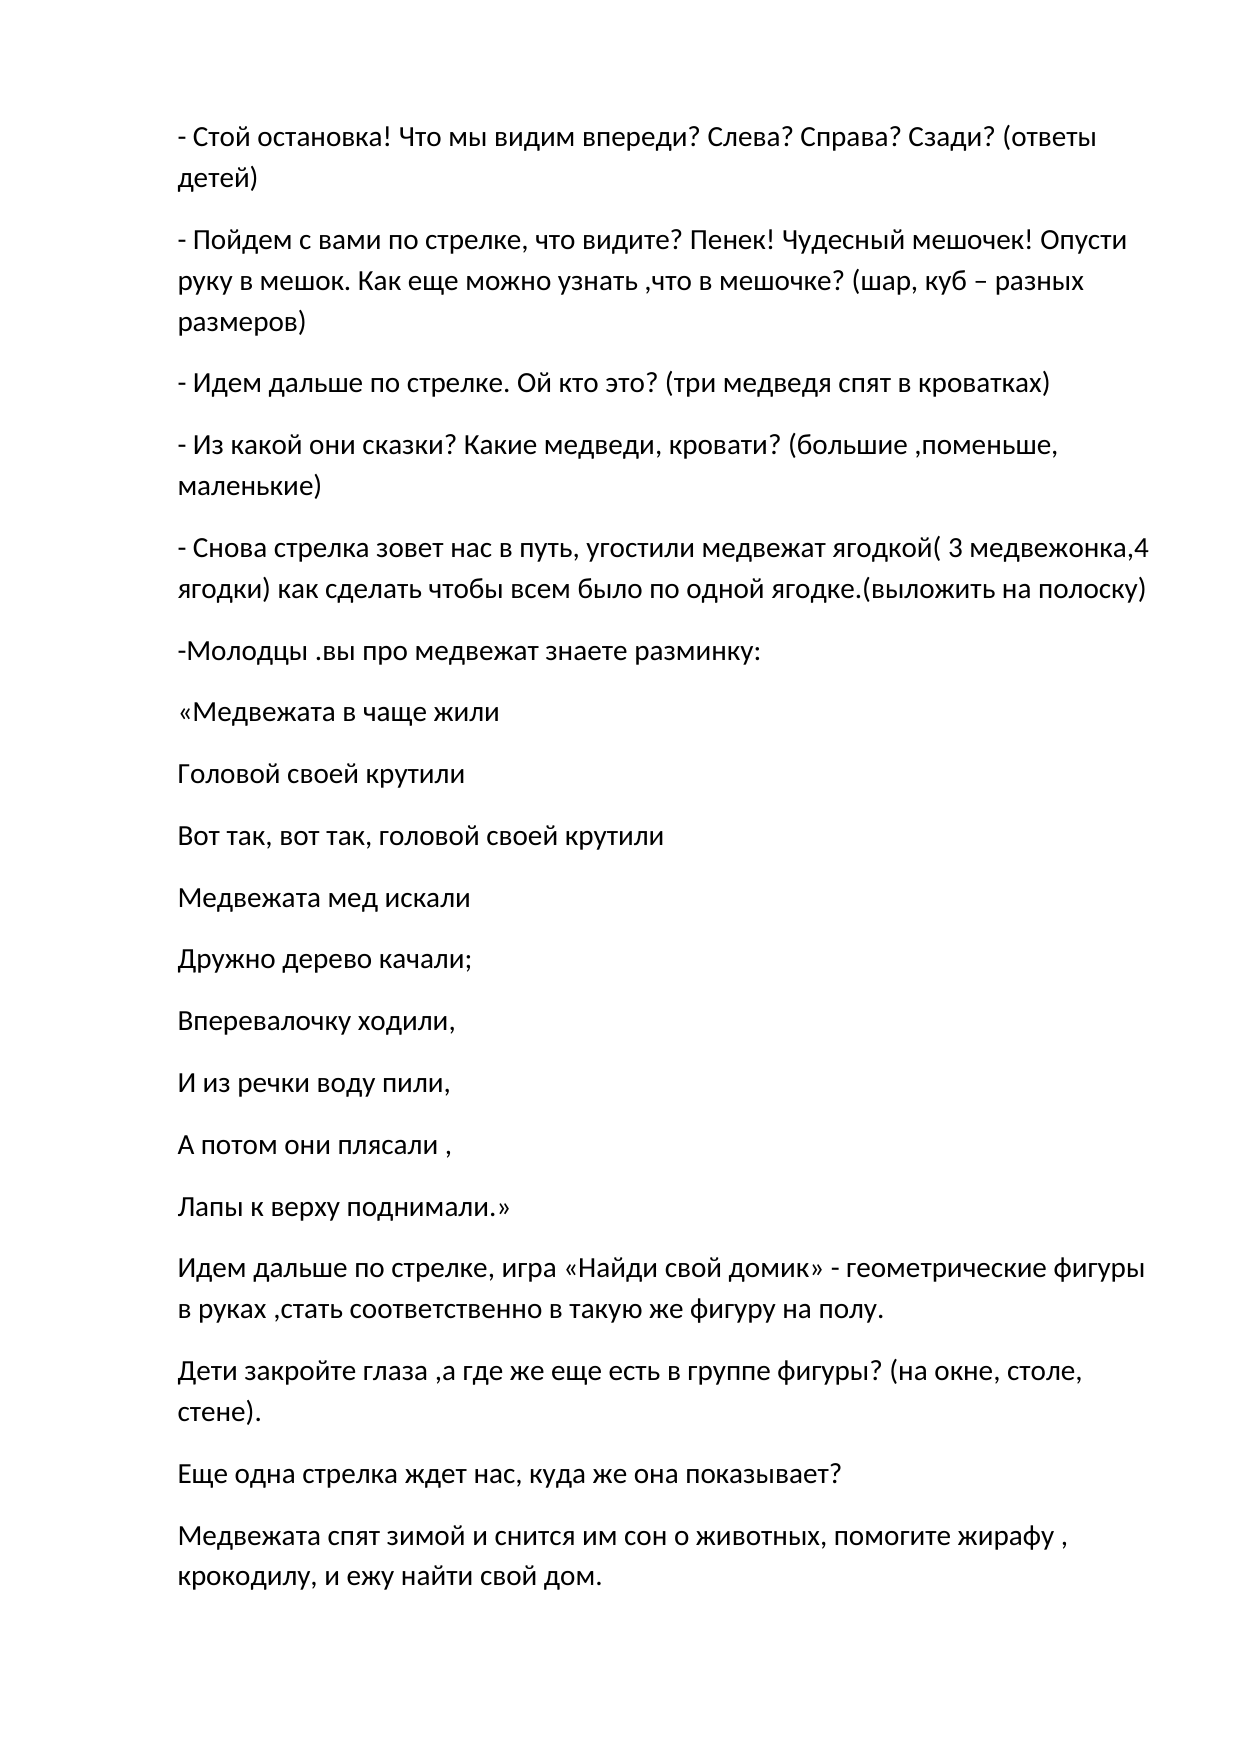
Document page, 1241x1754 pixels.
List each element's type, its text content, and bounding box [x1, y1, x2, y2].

text Дружно дерево качали; [177, 941, 1152, 976]
text - Снова стрелка зовет нас в путь, угостили медвежат ягодкой( 3 медвежонка,4 ягодки) как сделать чтобы всем было по одной ягодке.(выложить на полоску) [177, 529, 1152, 606]
text «Медвежата в чаще жили [177, 693, 1152, 729]
text Вот так, вот так, головой своей крутили [177, 817, 1152, 853]
text Дети закройте глаза ,а где же еще есть в группе фигуры? (на окне, столе, стене). [177, 1352, 1152, 1429]
text - Стой остановка! Что мы видим впереди? Слева? Справа? Сзади? (ответы детей) [177, 118, 1152, 195]
text Лапы к верху поднимали.» [177, 1188, 1152, 1223]
text Медвежата спят зимой и снится им сон о животных, помогите жирафу , крокодилу, и ежу найти свой дом. [177, 1517, 1152, 1593]
text - Пойдем с вами по стрелке, что видите? Пенек! Чудесный мешочек! Опусти руку в мешок. Как еще можно узнать ,что в мешочке? (шар, куб – разных размеров) [177, 221, 1152, 338]
text -Молодцы .вы про медвежат знаете разминку: [177, 632, 1152, 667]
text Идем дальше по стрелке, игра «Найди свой домик» - геометрические фигуры в руках ,стать соответственно в такую же фигуру на полу. [177, 1249, 1152, 1326]
text Медвежата мед искали [177, 879, 1152, 914]
text Головой своей крутили [177, 755, 1152, 791]
text Вперевалочку ходили, [177, 1002, 1152, 1038]
text А потом они плясали , [177, 1126, 1152, 1161]
text - Из какой они сказки? Какие медведи, кровати? (большие ,поменьше, маленькие) [177, 426, 1152, 503]
text - Идем дальше по стрелке. Ой кто это? (три медведя спят в кроватках) [177, 364, 1152, 400]
text И из речки воду пили, [177, 1064, 1152, 1100]
text Еще одна стрелка ждет нас, куда же она показывает? [177, 1455, 1152, 1490]
